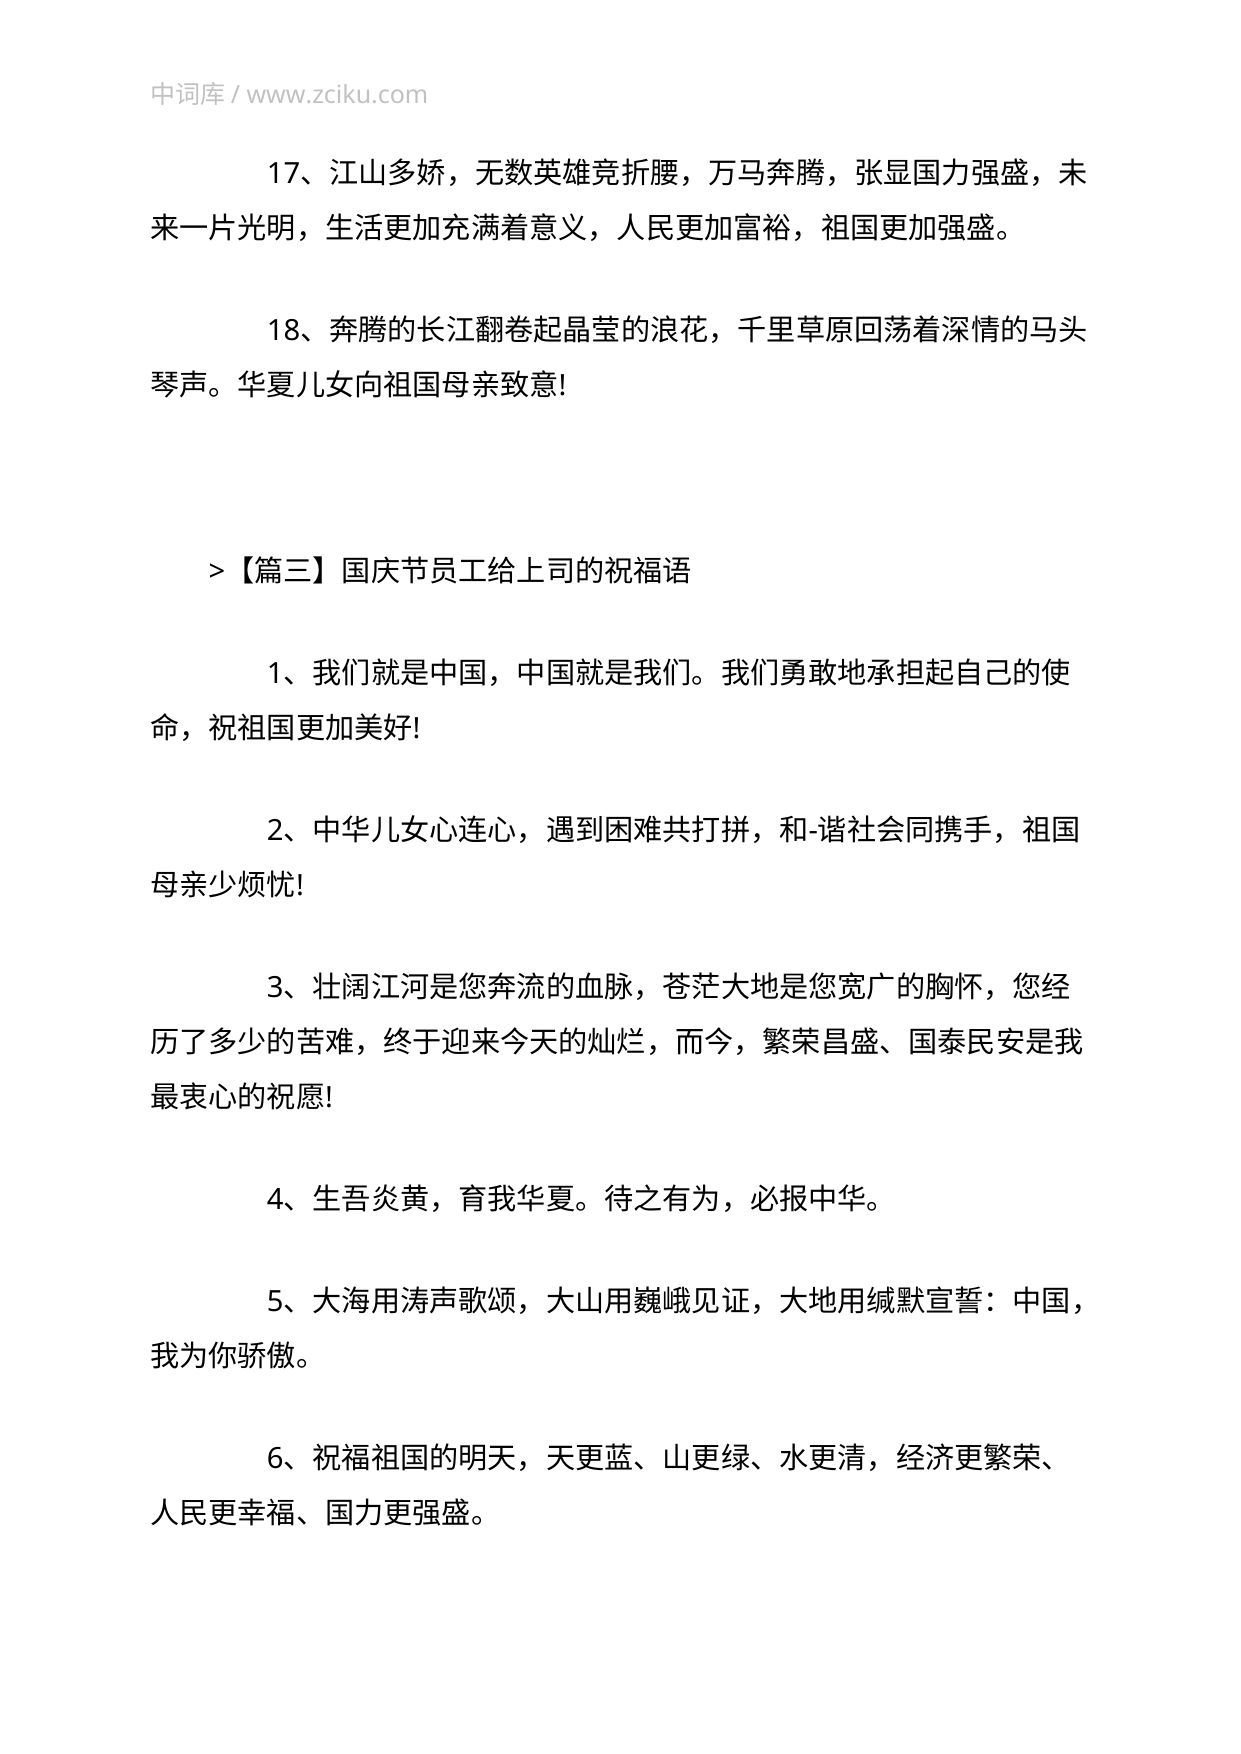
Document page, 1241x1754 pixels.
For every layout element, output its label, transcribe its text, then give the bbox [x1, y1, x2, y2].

text >【篇三】国庆节员工给上司的祝福语 [150, 548, 1090, 590]
text 1、我们就是中国，中国就是我们。我们勇敢地承担起自己的使命，祝祖国更加美好! [150, 650, 1090, 747]
text 3、壮阔江河是您奔流的血脉，苍茫大地是您宽广的胸怀，您经历了多少的苦难，终于迎来今天的灿烂，而今，繁荣昌盛、国泰民安是我最衷心的祝愿! [150, 964, 1090, 1116]
text 6、祝福祖国的明天，天更蓝、山更绿、水更清，经济更繁荣、人民更幸福、国力更强盛。 [150, 1434, 1090, 1532]
text 18、奔腾的长江翻卷起晶莹的浪花，千里草原回荡着深情的马头琴声。华夏儿女向祖国母亲致意! [150, 307, 1090, 404]
text 17、江山多娇，无数英雄竞折腰，万马奔腾，张显国力强盛，未来一片光明，生活更加充满着意义，人民更加富裕，祖国更加强盛。 [150, 150, 1090, 247]
text 5、大海用涛声歌颂，大山用巍峨见证，大地用缄默宣誓：中国，我为你骄傲。 [150, 1278, 1090, 1375]
text 2、中华儿女心连心，遇到困难共打拼，和-谐社会同携手，祖国母亲少烦忧! [150, 807, 1090, 904]
text 4、生吾炎黄，育我华夏。待之有为，必报中华。 [150, 1176, 1090, 1218]
